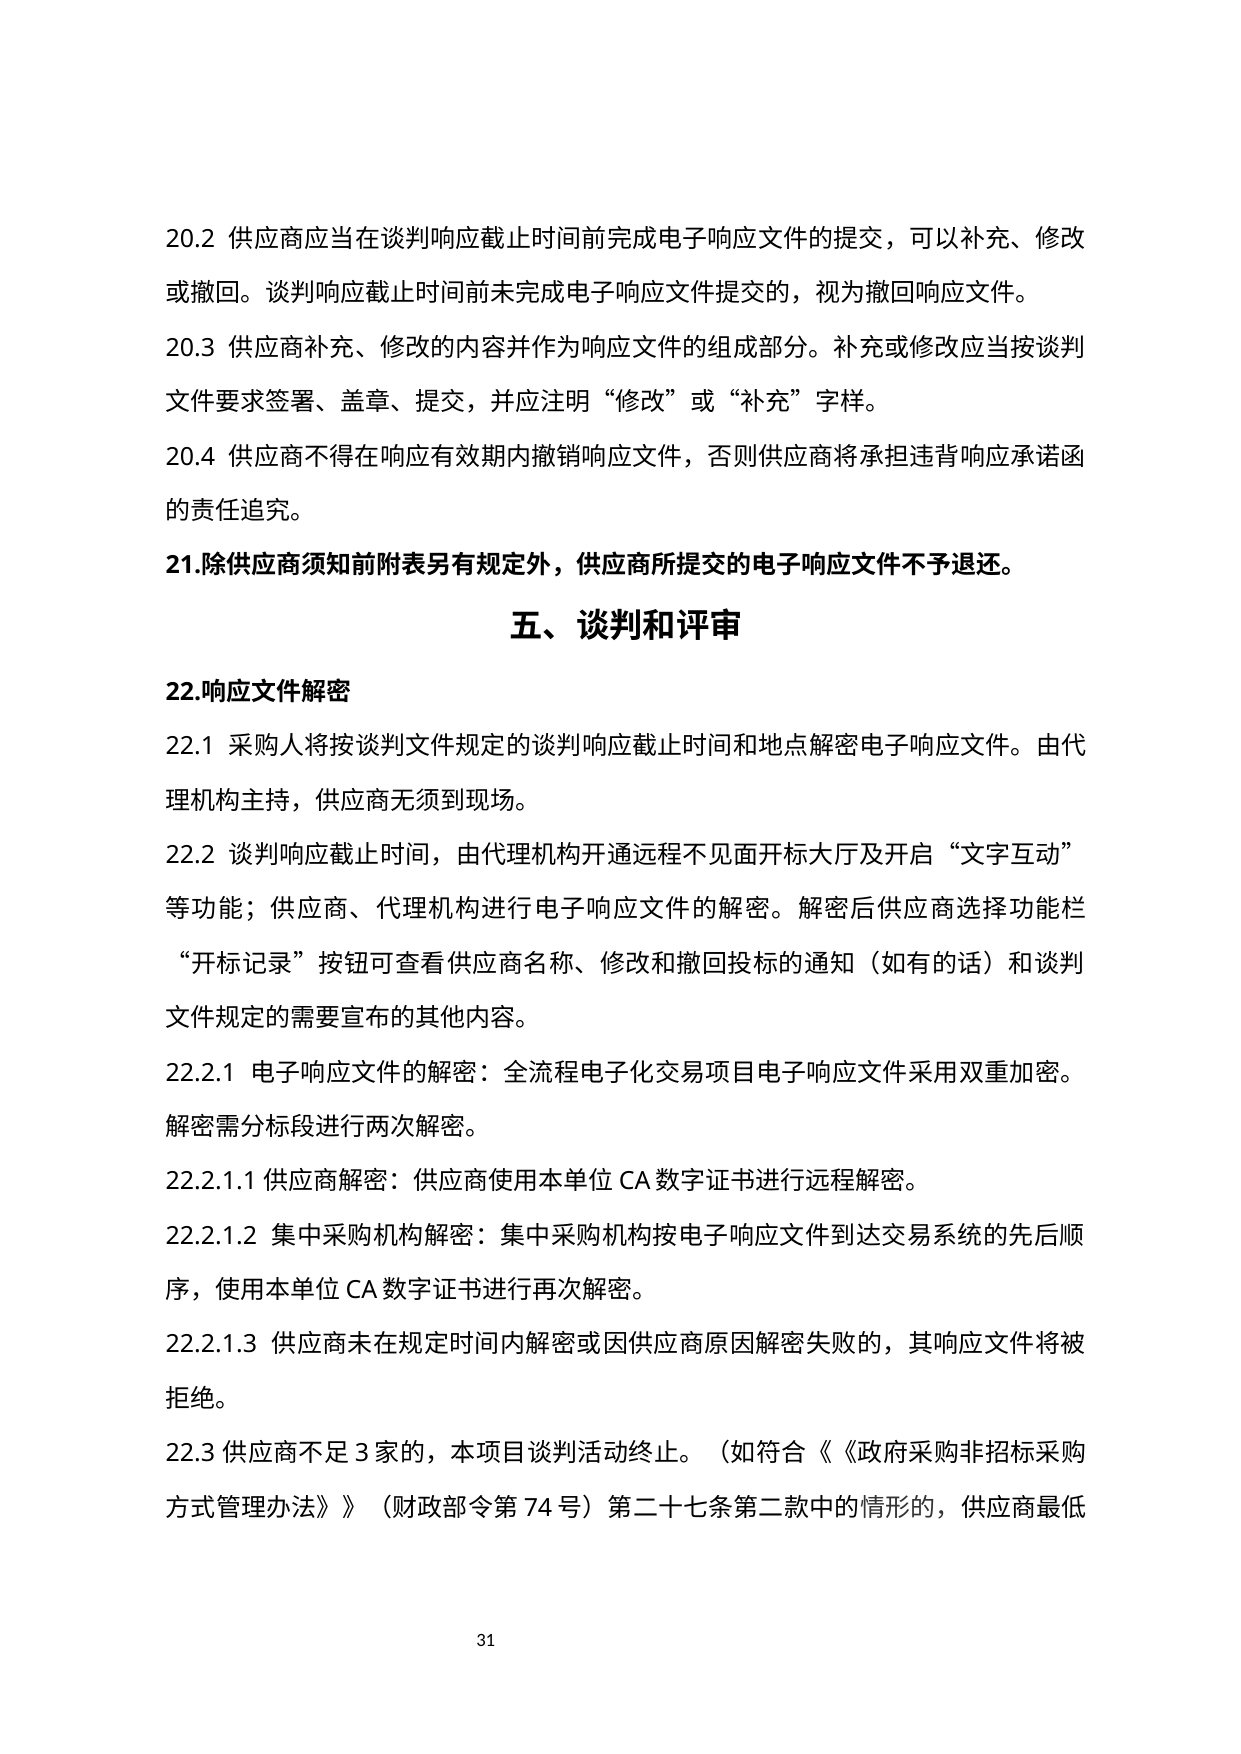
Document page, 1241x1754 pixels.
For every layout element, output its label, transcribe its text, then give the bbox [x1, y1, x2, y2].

text 22.2 谈判响应截止时间，由代理机构开通远程不见面开标大厅及开启“文字互动”等功能；供应商、代理机构进行电子响应文件的解密。解密后供应商选择功能栏“开标记录”按钮可查看供应商名称、修改和撤回投标的通知（如有的话）和谈判文件规定的需要宣布的其他内容。 [165, 834, 1087, 1034]
text 五、谈判和评审 [165, 599, 1087, 647]
text 22.2.1.2 集中采购机构解密：集中采购机构按电子响应文件到达交易系统的先后顺序，使用本单位CA数字证书进行再次解密。 [165, 1215, 1087, 1306]
text 22.1 采购人将按谈判文件规定的谈判响应截止时间和地点解密电子响应文件。由代理机构主持，供应商无须到现场。 [165, 726, 1087, 816]
text 22.2.1.3 供应商未在规定时间内解密或因供应商原因解密失败的，其响应文件将被拒绝。 [165, 1324, 1087, 1414]
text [165, 1433, 1087, 1523]
text 20.3 供应商补充、修改的内容并作为响应文件的组成部分。补充或修改应当按谈判文件要求签署、盖章、提交，并应注明“修改”或“补充”字样。 [165, 327, 1087, 418]
text 22.2.1.1 供应商解密：供应商使用本单位CA数字证书进行远程解密。 [165, 1161, 1087, 1197]
text 20.4 供应商不得在响应有效期内撤销响应文件，否则供应商将承担违背响应承诺函的责任追究。 [165, 436, 1087, 527]
text 22.响应文件解密 [165, 671, 1087, 708]
text 22.2.1 电子响应文件的解密：全流程电子化交易项目电子响应文件采用双重加密。解密需分标段进行两次解密。 [165, 1052, 1087, 1143]
text 20.2 供应商应当在谈判响应截止时间前完成电子响应文件的提交，可以补充、修改或撤回。谈判响应截止时间前未完成电子响应文件提交的，视为撤回响应文件。 [165, 218, 1087, 309]
text 21.除供应商须知前附表另有规定外，供应商所提交的电子响应文件不予退还。 [165, 545, 1087, 581]
